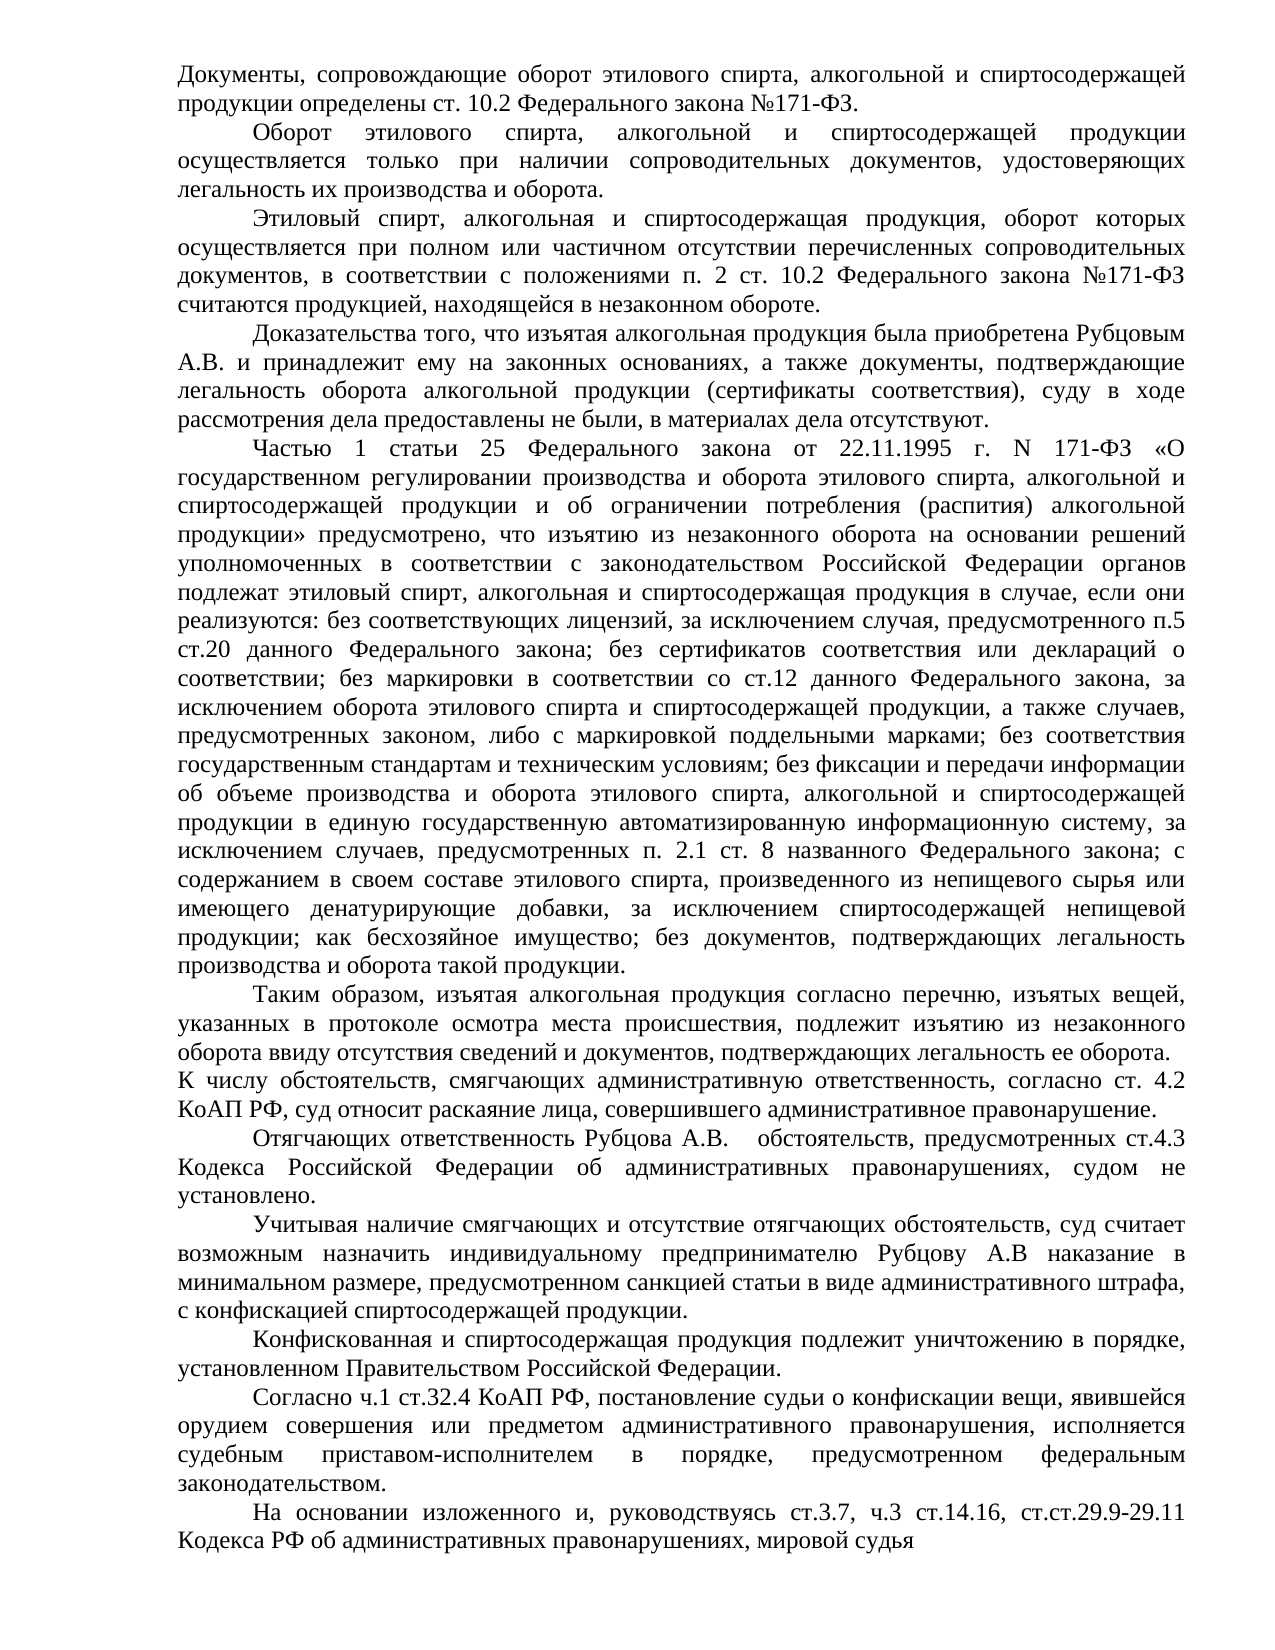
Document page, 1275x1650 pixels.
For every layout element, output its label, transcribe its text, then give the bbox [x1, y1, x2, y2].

text Этиловый спирт, алкогольная и спиртосодержащая продукция, оборот которых осуществляется при полном или частичном отсутствии перечисленных сопроводительных документов, в соответствии с положениями п. 2 ст. 10.2 Федерального закона №171-ФЗ считаются продукцией, находящейся в незаконном обороте. [177, 203, 1186, 318]
text Частью 1 статьи 25 Федерального закона от 22.11.1995 г. N 171-ФЗ «О государственном регулировании производства и оборота этилового спирта, алкогольной и спиртосодержащей продукции и об ограничении потребления (распития) алкогольной продукции» предусмотрено, что изъятию из незаконного оборота на основании решений уполномоченных в соответствии с законодательством Российской Федерации органов подлежат этиловый спирт, алкогольная и спиртосодержащая продукция в случае, если они реализуются: без соответствующих лицензий, за исключением случая, предусмотренного п.5 ст.20 данного Федерального закона; без сертификатов соответствия или деклараций о соответствии; без маркировки в соответствии со ст.12 данного Федерального закона, за исключением оборота этилового спирта и спиртосодержащей продукции, а также случаев, предусмотренных законом, либо с маркировкой поддельными марками; без соответствия государственным стандартам и техническим условиям; без фиксации и передачи информации об объеме производства и оборота этилового спирта, алкогольной и спиртосодержащей продукции в единую государственную автоматизированную информационную систему, за исключением случаев, предусмотренных п. 2.1 ст. 8 названного Федерального закона; с содержанием в своем составе этилового спирта, произведенного из непищевого сырья или имеющего денатурирующие добавки, за исключением спиртосодержащей непищевой продукции; как бесхозяйное имущество; без документов, подтверждающих легальность производства и оборота такой продукции. [177, 433, 1186, 979]
text Оборот этилового спирта, алкогольной и спиртосодержащей продукции осуществляется только при наличии сопроводительных документов, удостоверяющих легальность их производства и оборота. [177, 117, 1186, 203]
text Таким образом, изъятая алкогольная продукция согласно перечню, изъятых вещей, указанных в протоколе осмотра места происшествия, подлежит изъятию из незаконного оборота ввиду отсутствия сведений и документов, подтверждающих легальность ее оборота. [177, 979, 1186, 1065]
text Документы, сопровождающие оборот этилового спирта, алкогольной и спиртосодержащей продукции определены ст. 10.2 Федерального закона №171-ФЗ. [177, 59, 1186, 117]
text Отягчающих ответственность Рубцова А.В. обстоятельств, предусмотренных ст.4.3 Кодекса Российской Федерации об административных правонарушениях, судом не установлено. [177, 1123, 1186, 1209]
text Согласно ч.1 ст.32.4 КоАП РФ, постановление судьи о конфискации вещи, явившейся орудием совершения или предметом административного правонарушения, исполняется судебным приставом-исполнителем в порядке, предусмотренном федеральным законодательством. [177, 1382, 1186, 1497]
text К числу обстоятельств, смягчающих административную ответственность, согласно ст. 4.2 КоАП РФ, суд относит раскаяние лица, совершившего административное правонарушение. [177, 1065, 1186, 1123]
text Конфискованная и спиртосодержащая продукция подлежит уничтожению в порядке, установленном Правительством Российской Федерации. [177, 1324, 1186, 1382]
text Доказательства того, что изъятая алкогольная продукция была приобретена Рубцовым А.В. и принадлежит ему на законных основаниях, а также документы, подтверждающие легальность оборота алкогольной продукции (сертификаты соответствия), суду в ходе рассмотрения дела предоставлены не были, в материалах дела отсутствуют. [177, 318, 1186, 433]
text Учитывая наличие смягчающих и отсутствие отягчающих обстоятельств, суд считает возможным назначить индивидуальному предпринимателю Рубцову А.В наказание в минимальном размере, предусмотренном санкцией статьи в виде административного штрафа, с конфискацией спиртосодержащей продукции. [177, 1209, 1186, 1324]
text На основании изложенного и, руководствуясь ст.3.7, ч.3 ст.14.16, ст.ст.29.9-29.11 Кодекса РФ об административных правонарушениях, мировой судья [177, 1497, 1186, 1554]
